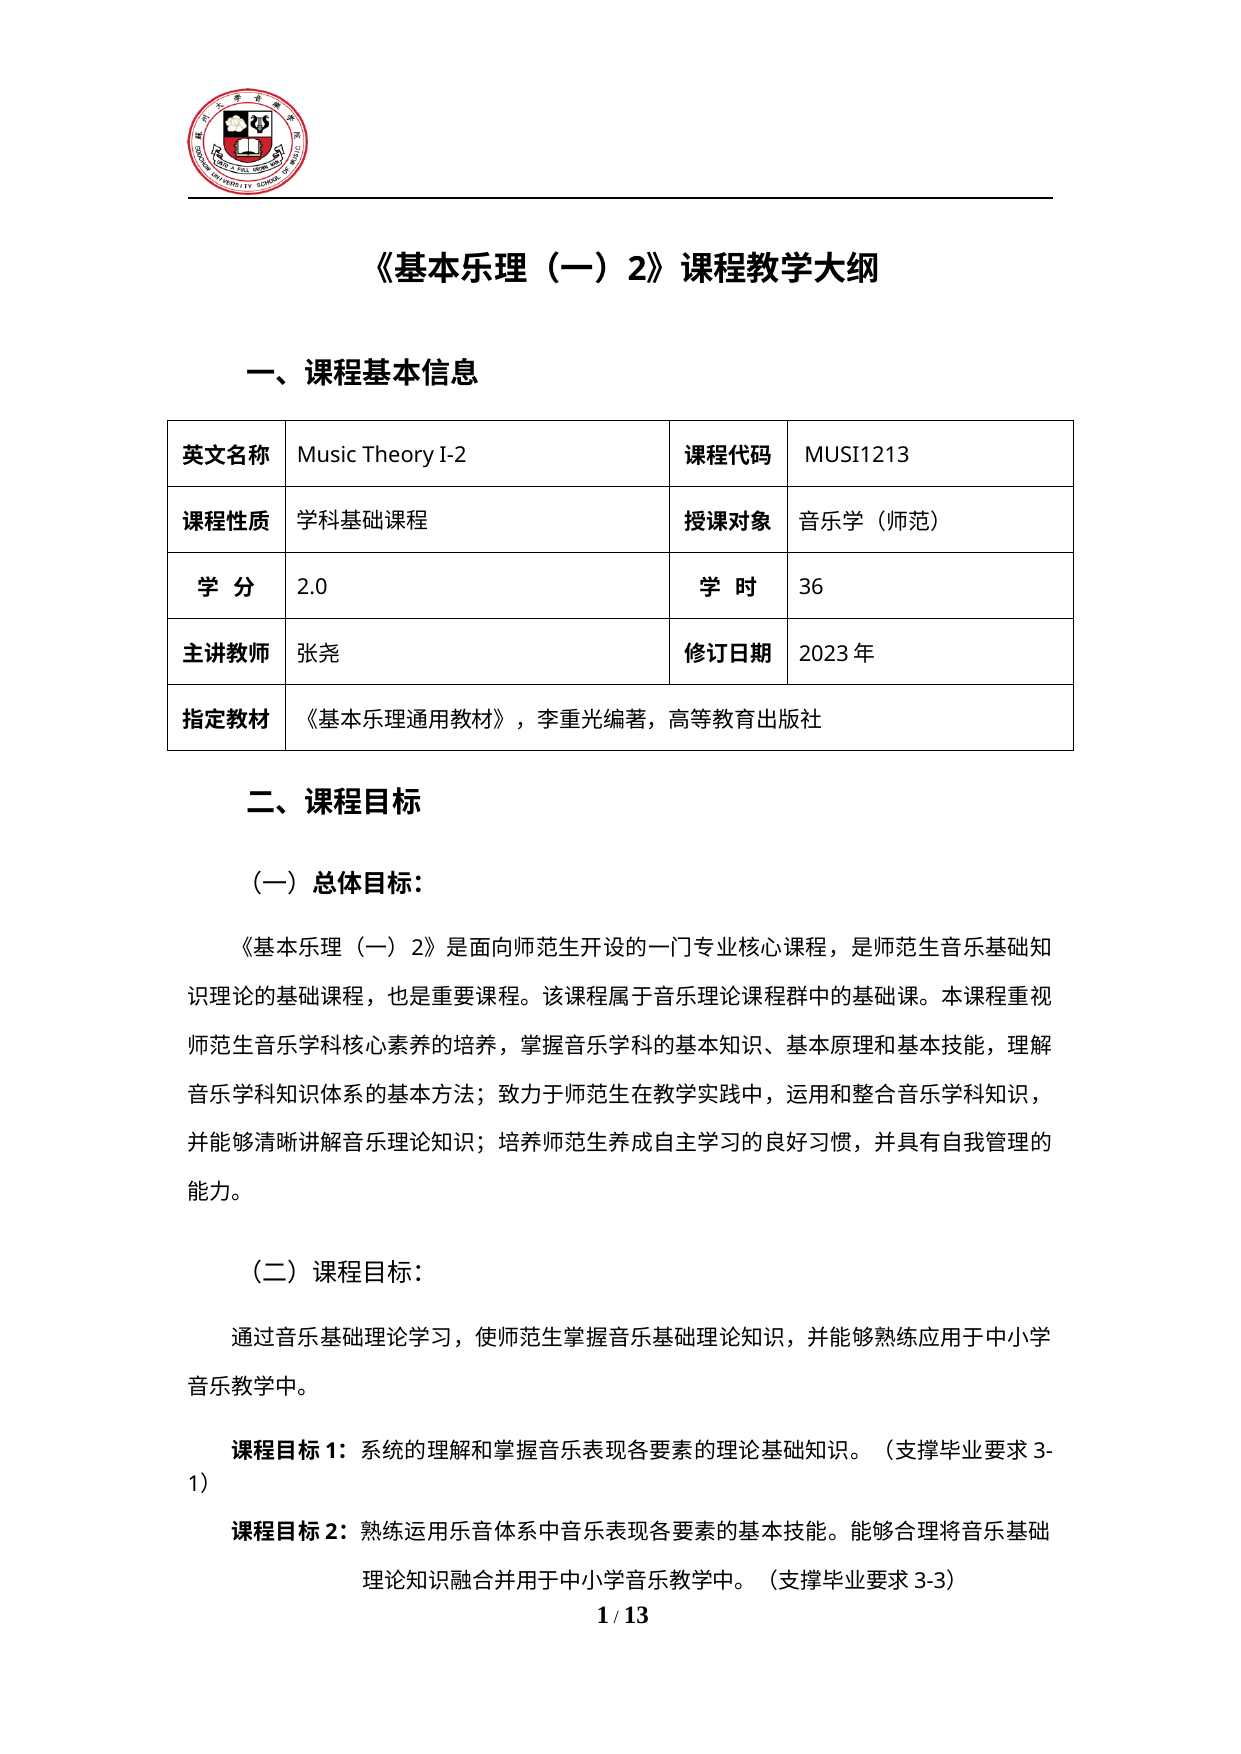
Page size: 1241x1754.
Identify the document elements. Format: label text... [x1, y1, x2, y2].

table_cell 指定教材 [168, 685, 285, 750]
table_cell 学 时 [670, 553, 787, 618]
text 一、课程基本信息 [187, 339, 1053, 404]
table_header MUSI1213 [788, 421, 1073, 486]
text 《基本乐理（一）2》课程教学大纲 [187, 233, 1053, 298]
text 课程目标1：系统的理解和掌握音乐表现各要素的理论基础知识。（支撑毕业要求3-1） [187, 1433, 1053, 1498]
table_cell 主讲教师 [168, 619, 285, 684]
table_cell 学 分 [168, 553, 285, 618]
table_header 课程代码 [670, 421, 787, 486]
table_header Music Theory I-2 [286, 421, 669, 486]
picture [187, 88, 308, 195]
table_cell 36 [788, 553, 1073, 618]
table_cell 修订日期 [670, 619, 787, 684]
table_cell 2.0 [286, 553, 669, 618]
table_cell 学科基础课程 [286, 487, 669, 552]
table_cell 授课对象 [670, 487, 787, 552]
text （二）课程目标： [187, 1238, 1053, 1303]
text （一）总体目标： [187, 849, 1053, 914]
text 课程目标2：熟练运用乐音体系中音乐表现各要素的基本技能。能够合理将音乐基础理论知识融合并用于中小学音乐教学中。（支撑毕业要求3-3） [231, 1514, 1053, 1595]
table_cell 《基本乐理通用教材》，李重光编著，高等教育出版社 [286, 685, 1073, 750]
text 通过音乐基础理论学习，使师范生掌握音乐基础理论知识，并能够熟练应用于中小学音乐教学中。 [187, 1319, 1053, 1401]
table_cell 音乐学（师范） [788, 487, 1073, 552]
table_cell 张尧 [286, 619, 669, 684]
text 《基本乐理（一）2》是面向师范生开设的一门专业核心课程，是师范生音乐基础知识理论的基础课程，也是重要课程。该课程属于音乐理论课程群中的基础课。本课程重视师范生音乐学科核心素养的培养，掌握音乐学科的基本知识、基本原理和基本技能，理解音乐学科知识体系的基本方法；致力于师范生在教学实践中，运用和整合音乐学科知识，并能够清晰讲解音乐理论知识；培养师范生养成自主学习的良好习惯，并具有自我管理的能力。 [187, 930, 1053, 1206]
table_cell 2023年 [788, 619, 1073, 684]
table_cell 课程性质 [168, 487, 285, 552]
table_header 英文名称 [168, 421, 285, 486]
text 二、课程目标 [187, 767, 1053, 832]
